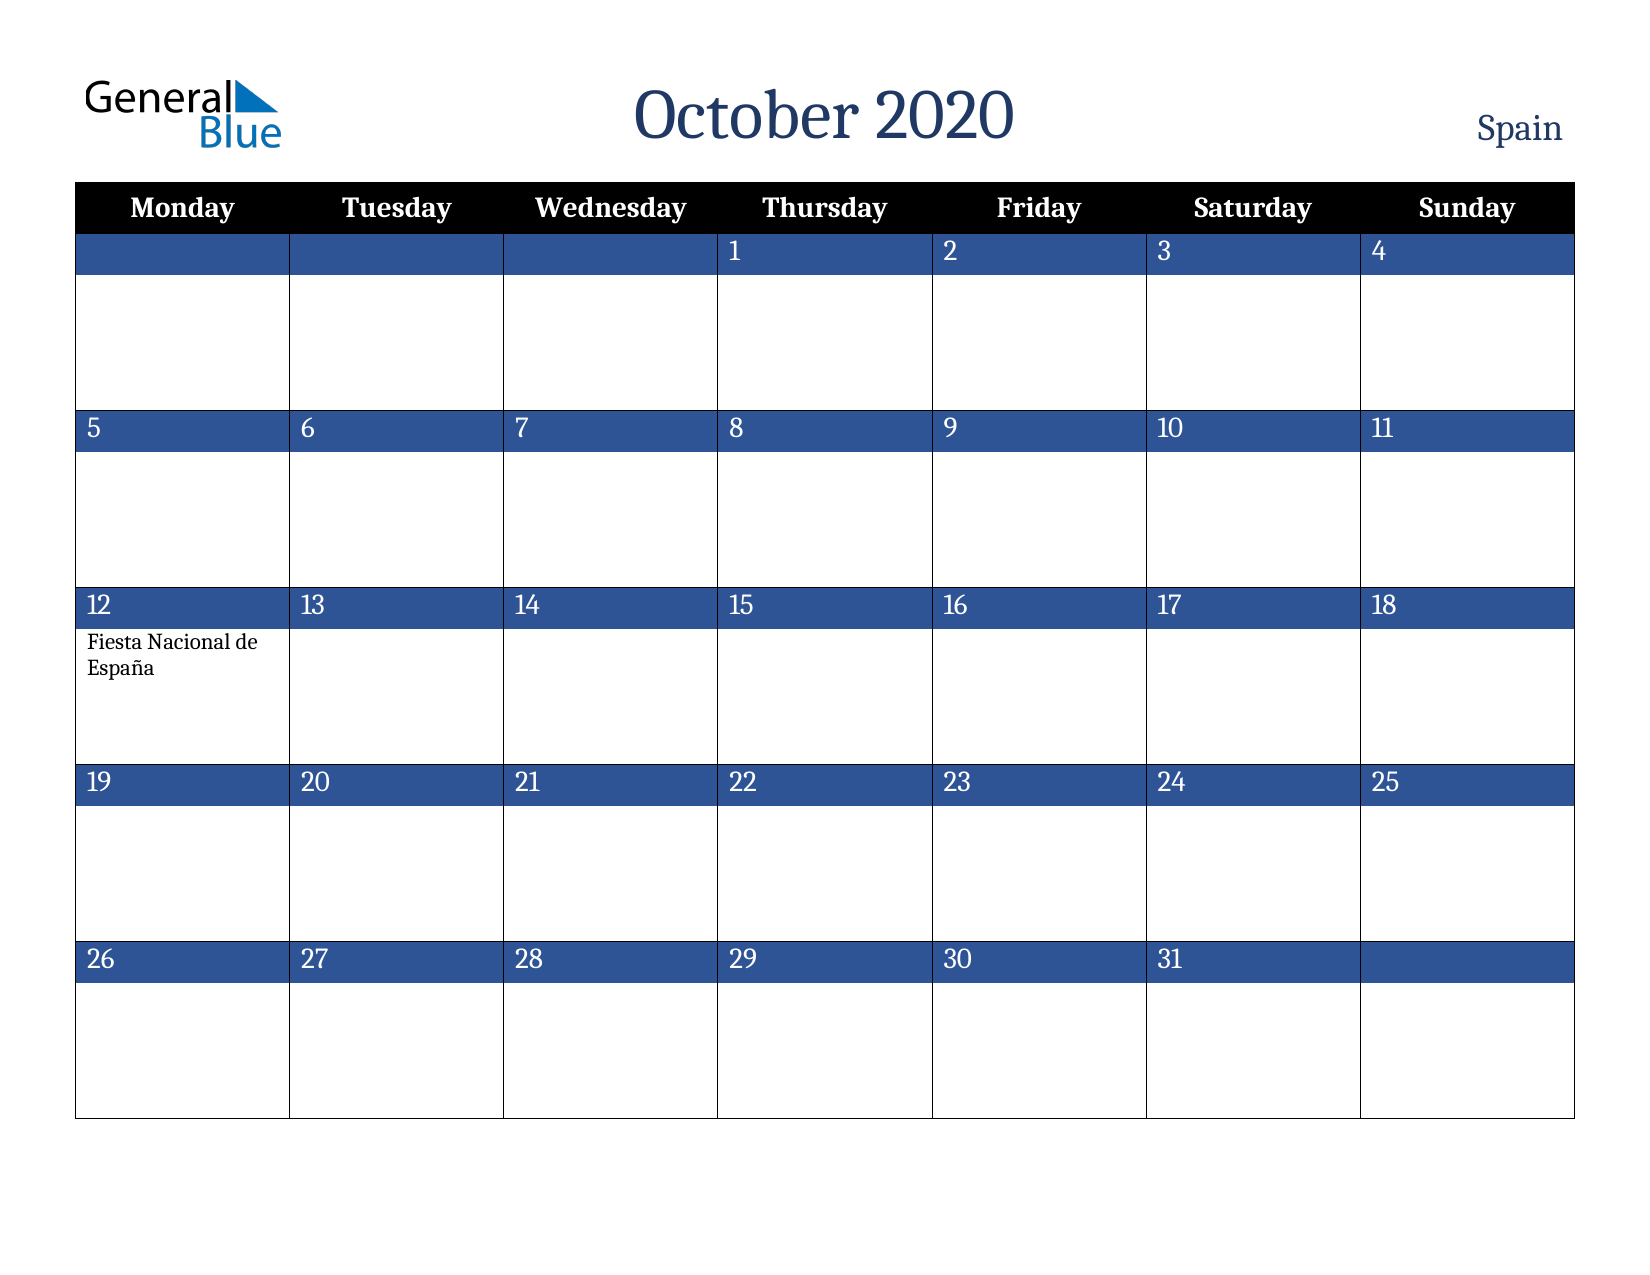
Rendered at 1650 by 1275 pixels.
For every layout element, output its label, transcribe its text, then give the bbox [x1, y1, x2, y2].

table_cell [933, 806, 1146, 941]
table_cell 29 [718, 942, 932, 983]
table_cell [290, 234, 503, 275]
table_cell [504, 234, 717, 275]
table_cell 15 [718, 588, 932, 629]
table_cell [718, 275, 932, 410]
table_cell [504, 275, 717, 410]
table_cell Friday [933, 183, 1146, 233]
table_cell 2 [933, 234, 1146, 275]
table_cell [933, 275, 1146, 410]
table_cell [1361, 942, 1574, 983]
table_cell 6 [290, 411, 503, 452]
table_cell 26 [76, 942, 289, 983]
table_header [76, 75, 503, 182]
table_cell 3 [1147, 234, 1360, 275]
table_cell 27 [290, 942, 503, 983]
table_header October 2020 [504, 75, 1146, 182]
table_cell [933, 629, 1146, 764]
table_cell [76, 983, 289, 1118]
table_cell Tuesday [290, 183, 503, 233]
table_cell 8 [718, 411, 932, 452]
table_cell 31 [1147, 942, 1360, 983]
table_cell 4 [1361, 234, 1574, 275]
table_cell Monday [76, 183, 289, 233]
table_cell 9 [933, 411, 1146, 452]
table_cell 25 [1361, 765, 1574, 806]
table_cell [718, 452, 932, 587]
table_header Spain [1146, 75, 1574, 182]
table_cell [1361, 806, 1574, 941]
table_cell Sunday [1361, 183, 1574, 233]
picture [86, 80, 281, 148]
table_cell [76, 452, 289, 587]
table_cell [290, 275, 503, 410]
table_cell 10 [1147, 411, 1360, 452]
table_cell 19 [76, 765, 289, 806]
table_cell [1147, 983, 1360, 1118]
table_cell 14 [504, 588, 717, 629]
table_cell [1361, 275, 1574, 410]
table_cell Saturday [1147, 183, 1360, 233]
table_cell 30 [933, 942, 1146, 983]
table_cell [1361, 452, 1574, 587]
table_cell [76, 806, 289, 941]
table_cell [718, 806, 932, 941]
table_cell 21 [504, 765, 717, 806]
table_cell [718, 983, 932, 1118]
table_cell [1147, 629, 1360, 764]
table_cell 11 [1361, 411, 1574, 452]
table_cell 17 [1147, 588, 1360, 629]
table_cell 22 [718, 765, 932, 806]
table_cell [1361, 983, 1574, 1118]
table_cell [290, 629, 503, 764]
table_cell Thursday [718, 183, 932, 233]
table_cell 1 [718, 234, 932, 275]
table_cell [290, 983, 503, 1118]
table_cell [1147, 806, 1360, 941]
table_cell [504, 983, 717, 1118]
table_cell 24 [1147, 765, 1360, 806]
table_cell [76, 234, 289, 275]
table_cell [504, 806, 717, 941]
table_cell [76, 275, 289, 410]
table_cell Fiesta Nacional de España [76, 629, 289, 764]
table_cell [933, 452, 1146, 587]
table_cell [504, 629, 717, 764]
table_cell [1361, 629, 1574, 764]
table_cell 13 [290, 588, 503, 629]
table_cell 12 [76, 588, 289, 629]
table_cell [933, 983, 1146, 1118]
table_cell Wednesday [504, 183, 717, 233]
table_cell [1147, 275, 1360, 410]
table_cell 16 [933, 588, 1146, 629]
table_cell 23 [933, 765, 1146, 806]
table_cell [718, 629, 932, 764]
table_cell [504, 452, 717, 587]
table_cell 20 [290, 765, 503, 806]
table_cell 7 [504, 411, 717, 452]
table_cell 5 [76, 411, 289, 452]
table_cell 18 [1361, 588, 1574, 629]
table_cell [290, 452, 503, 587]
table_cell [290, 806, 503, 941]
table_cell 28 [504, 942, 717, 983]
table_cell [1147, 452, 1360, 587]
